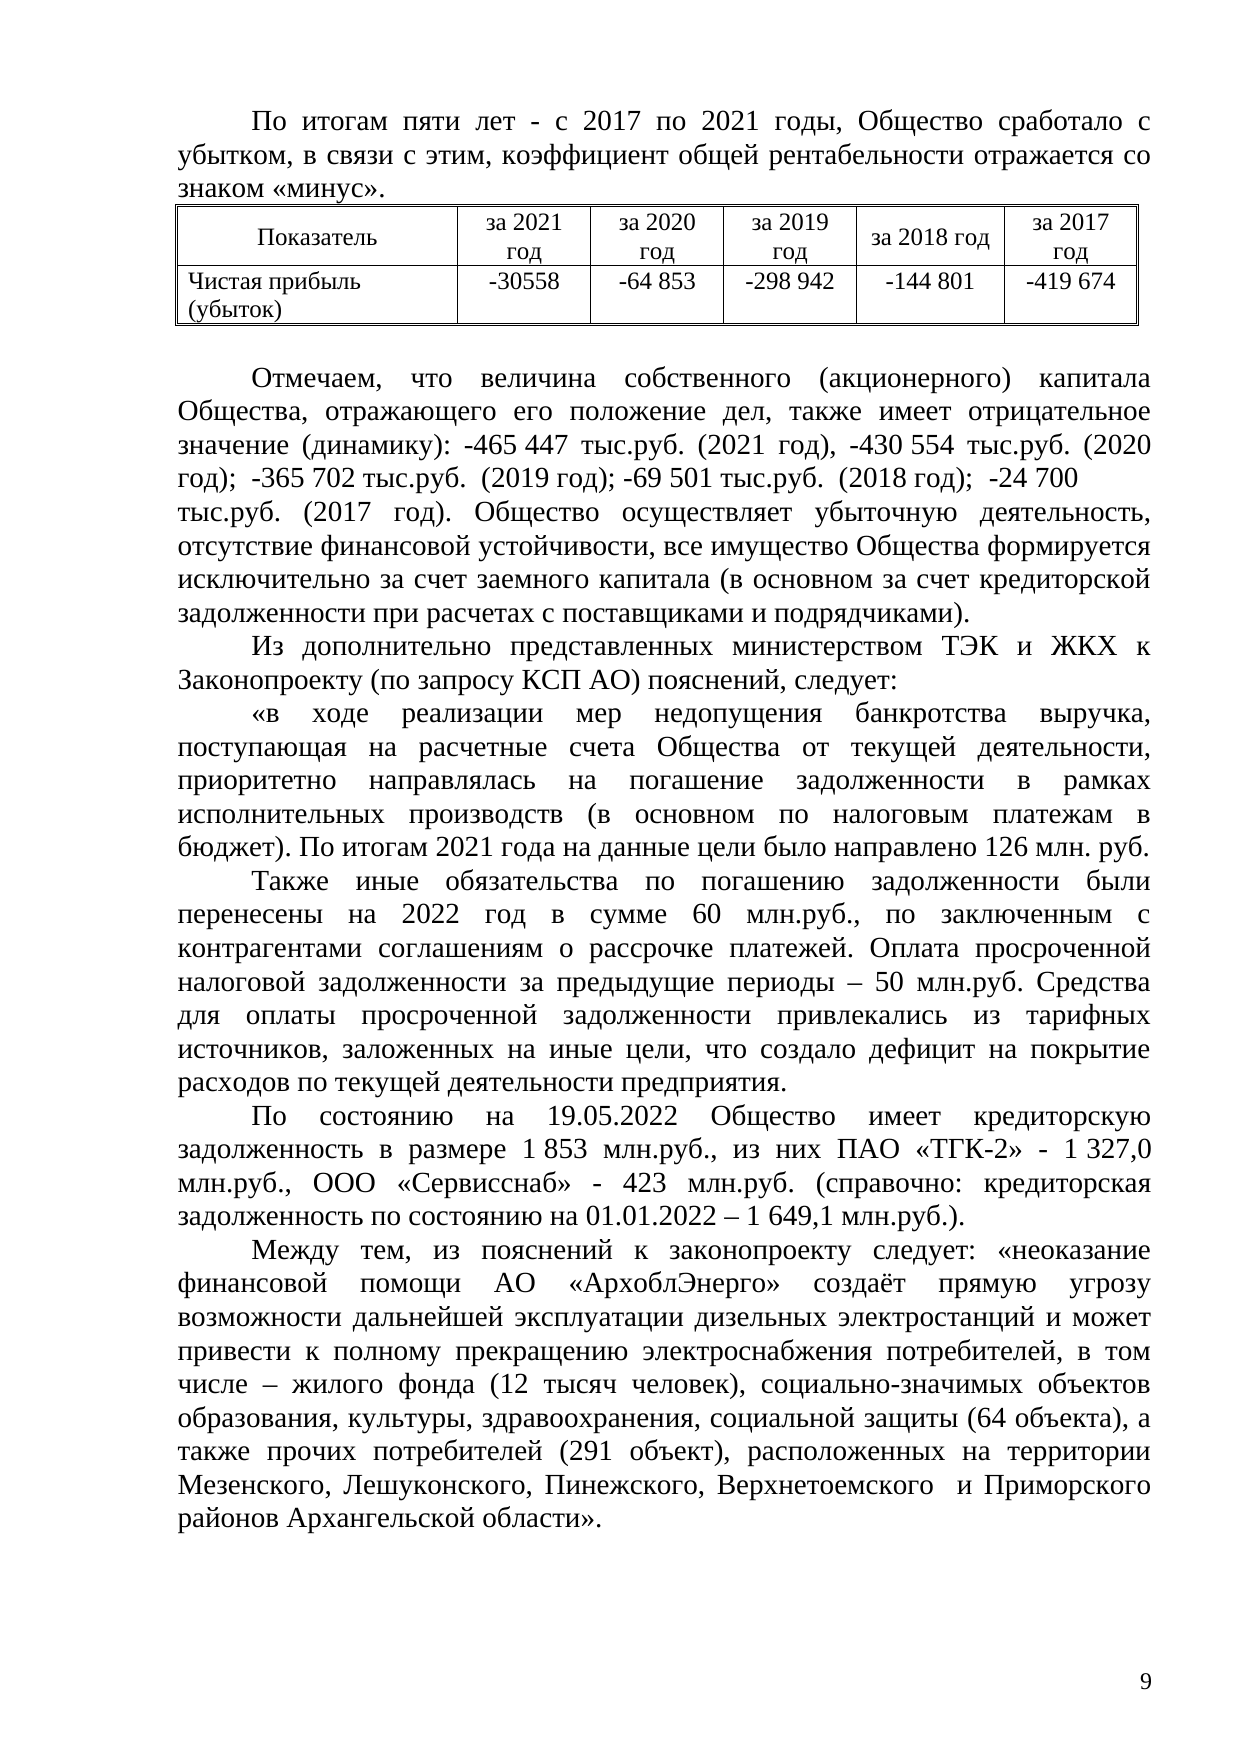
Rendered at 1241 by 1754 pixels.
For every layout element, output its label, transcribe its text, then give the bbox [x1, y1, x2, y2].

table_header за 2017 год [1005, 207, 1136, 265]
text Из дополнительно представленных министерством ТЭК и ЖКХ к Законопроекту (по запросу КСП АО) пояснений, следует: [177, 628, 1152, 695]
text Также иные обязательства по погашению задолженности были перенесены на 2022 год в сумме 60 млн.руб., по заключенным с контрагентами соглашениям о рассрочке платежей. Оплата просроченной налоговой задолженности за предыдущие периоды – 50 млн.руб. Средства для оплаты просроченной задолженности привлекались из тарифных источников, заложенных на иные цели, что создало дефицит на покрытие расходов по текущей деятельности предприятия. [177, 863, 1152, 1098]
text Между тем, из пояснений к законопроекту следует: «неоказание финансовой помощи АО «АрхоблЭнерго» создаёт прямую угрозу возможности дальнейшей эксплуатации дизельных электростанций и может привести к полному прекращению электроснабжения потребителей, в том числе – жилого фонда (12 тысяч человек), социально-значимых объектов образования, культуры, здравоохранения, социальной защиты (64 объекта), а также прочих потребителей (291 объект), расположенных на территории Мезенского, Лешуконского, Пинежского, Верхнетоемского и Приморского районов Архангельской области». [177, 1232, 1152, 1534]
text Отмечаем, что величина собственного (акционерного) капитала Общества, отражающего его положение дел, также имеет отрицательное значение (динамику): -465 447 тыс.руб. (2021 год), -430 554 тыс.руб. (2020 год); -365 702 тыс.руб. (2019 год); -69 501 тыс.руб. (2018 год); -24 700 тыс.руб. (2017 год). Общество осуществляет убыточную деятельность, отсутствие финансовой устойчивости, все имущество Общества формируется исключительно за счет заемного капитала (в основном за счет кредиторской задолженности при расчетах с поставщиками и подрядчиками). [177, 360, 1152, 628]
table_header за 2020 год [591, 207, 723, 265]
table_header Показатель [178, 207, 457, 265]
table_header за 2018 год [857, 207, 1004, 265]
table_cell -144 801 [857, 266, 1004, 323]
text По итогам пяти лет - с 2017 по 2021 годы, Общество сработало с убытком, в связи с этим, коэффициент общей рентабельности отражается со знаком «минус». [177, 103, 1152, 204]
table_header за 2019 год [724, 207, 856, 265]
table_cell -298 942 [724, 266, 856, 323]
table_cell -64 853 [591, 266, 723, 323]
table_cell -419 674 [1005, 266, 1136, 323]
table_cell -30558 [458, 266, 590, 323]
text «в ходе реализации мер недопущения банкротства выручка, поступающая на расчетные счета Общества от текущей деятельности, приоритетно направлялась на погашение задолженности в рамках исполнительных производств (в основном по налоговым платежам в бюджет). По итогам 2021 года на данные цели было направлено 126 млн. руб. [177, 695, 1152, 863]
table_cell Чистая прибыль (убыток) [178, 266, 457, 323]
table_header за 2021 год [458, 207, 590, 265]
text По состоянию на 19.05.2022 Общество имеет кредиторскую задолженность в размере 1 853 млн.руб., из них ПАО «ТГК-2» - 1 327,0 млн.руб., ООО «Сервисснаб» - 423 млн.руб. (справочно: кредиторская задолженность по состоянию на 01.01.2022 – 1 649,1 млн.руб.). [177, 1098, 1152, 1232]
